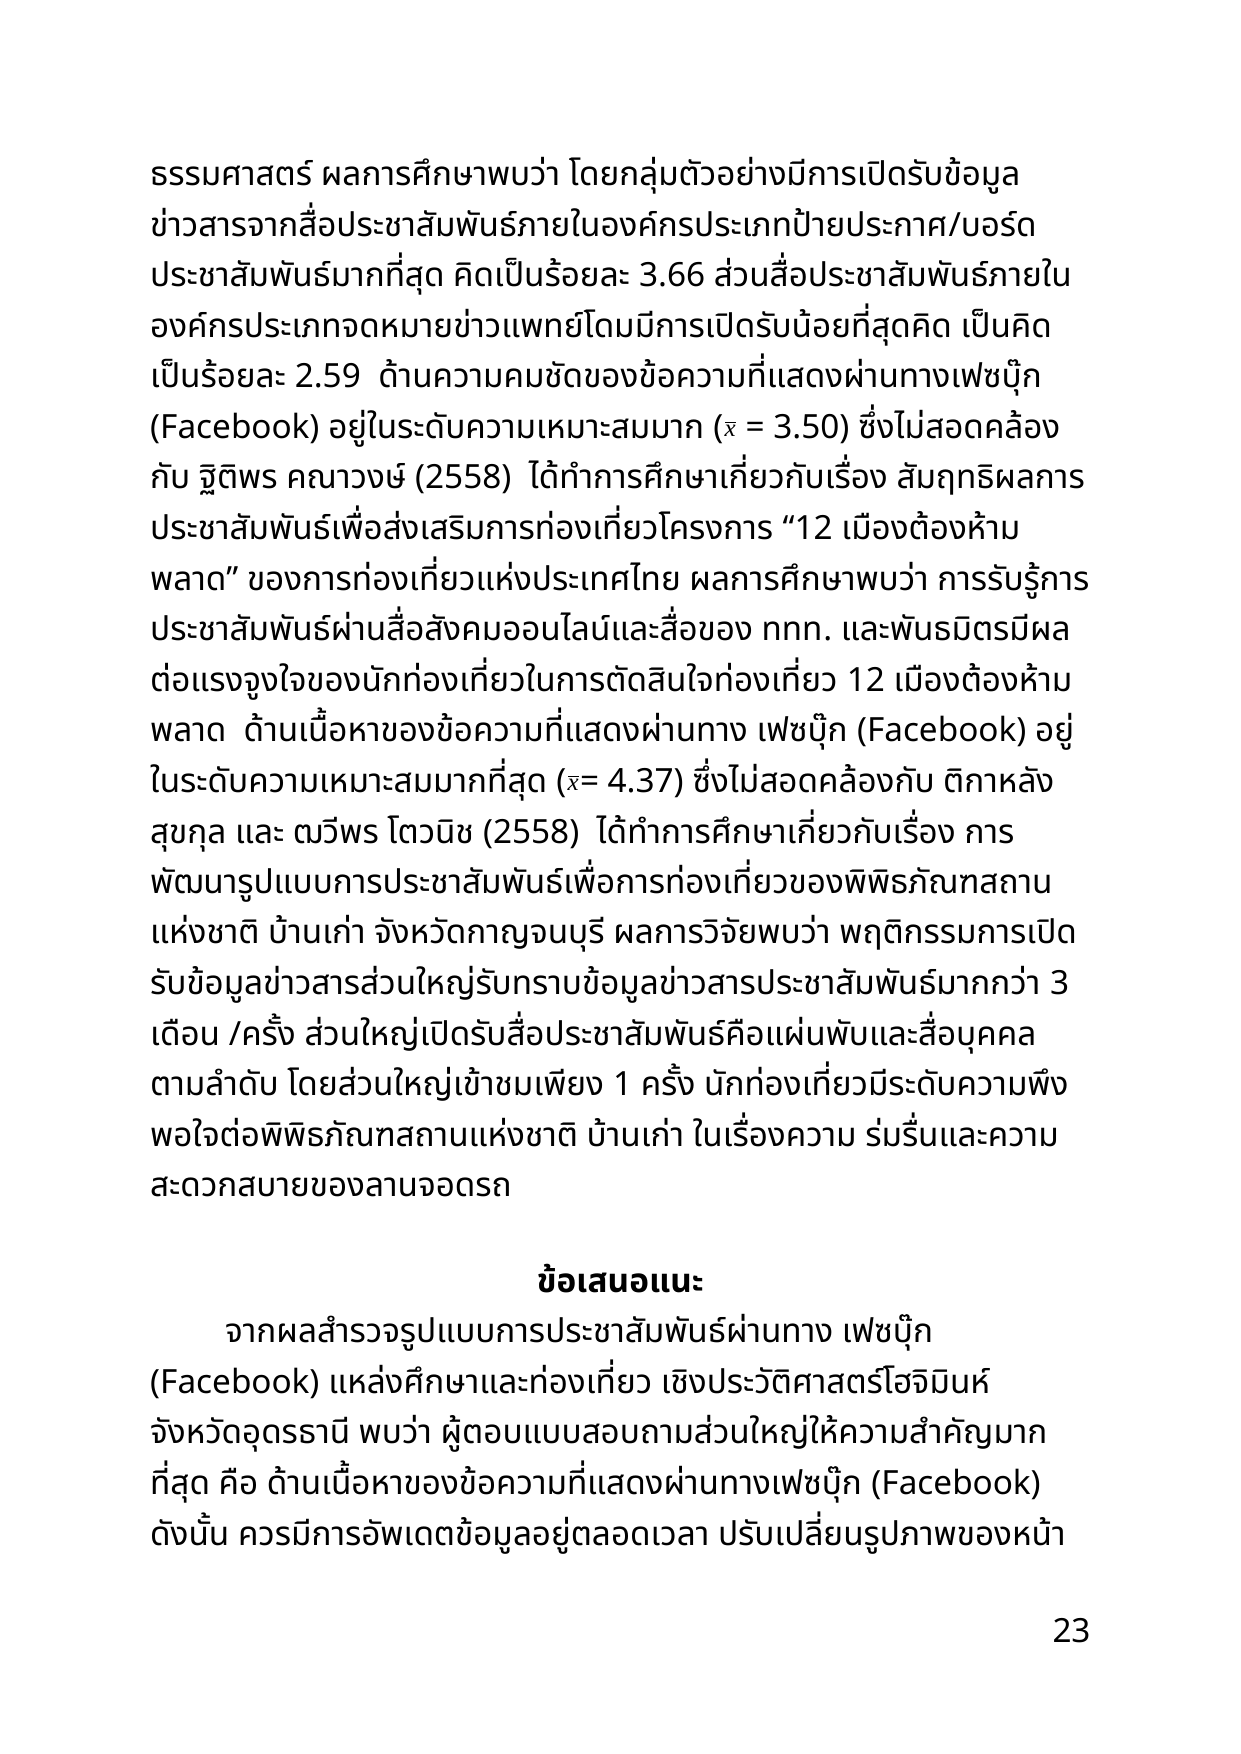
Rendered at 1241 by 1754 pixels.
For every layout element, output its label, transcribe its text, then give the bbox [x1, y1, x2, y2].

text ข้อเสนอแนะ [150, 1257, 1090, 1307]
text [150, 1307, 1090, 1560]
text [150, 150, 1090, 1212]
